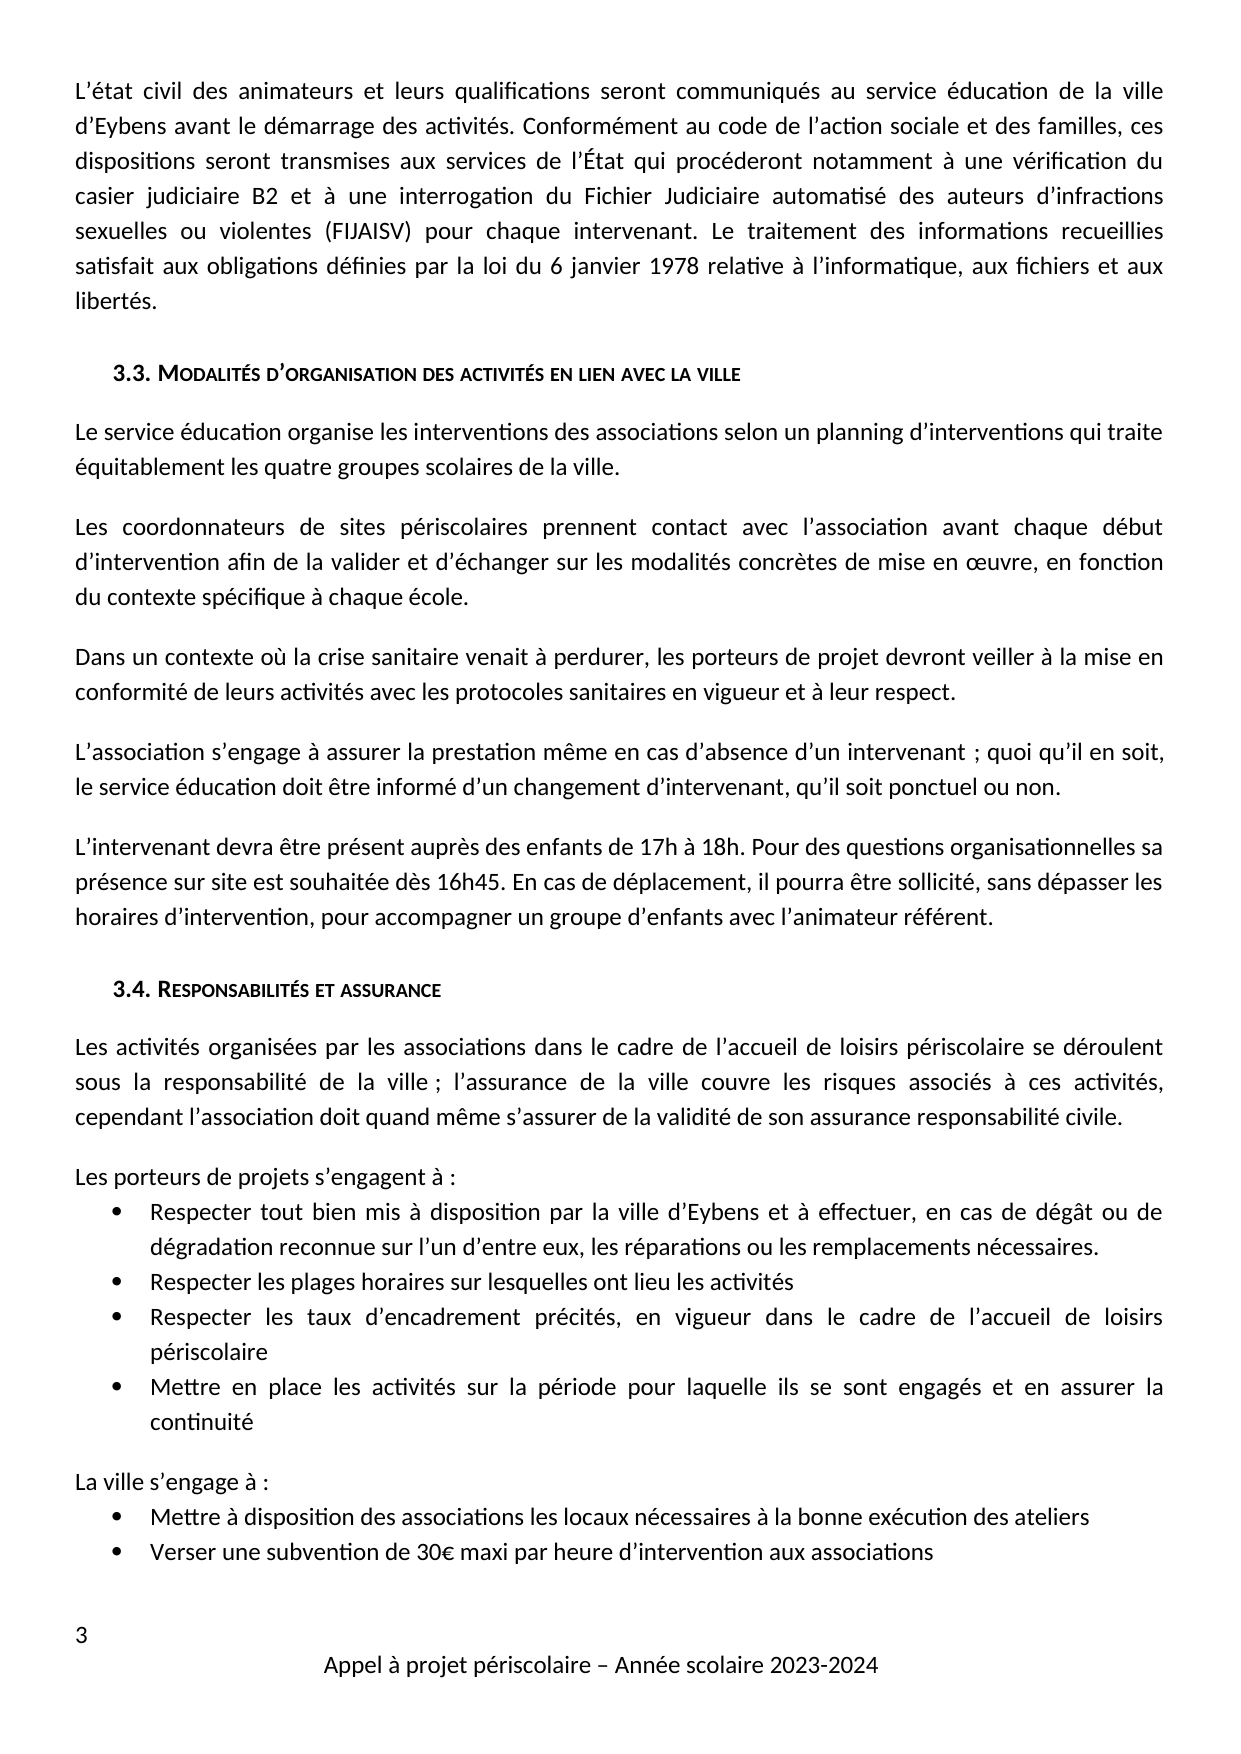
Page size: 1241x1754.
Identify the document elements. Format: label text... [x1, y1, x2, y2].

text Mettre en place les activités sur la période pour laquelle ils se sont engagés et en assurer la continuité [112, 1371, 1165, 1437]
list Modalités d’organisation des activités en lien avec la ville [112, 357, 1165, 388]
text Les activités organisées par les associations dans le cadre de l’accueil de loisirs périscolaire se déroulent sous la responsabilité de la ville ; l’assurance de la ville couvre les risques associés à ces activités, cependant l’association doit quand même s’assurer de la validité de son assurance responsabilité civile. [75, 1031, 1165, 1132]
text La ville s’engage à : [75, 1466, 1165, 1497]
text Verser une subvention de 30€ maxi par heure d’intervention aux associations [112, 1536, 1165, 1567]
text L’intervenant devra être présent auprès des enfants de 17h à 18h. Pour des questions organisationnelles sa présence sur site est souhaitée dès 16h45. En cas de déplacement, il pourra être sollicité, sans dépasser les horaires d’intervention, pour accompagner un groupe d’enfants avec l’animateur référent. [75, 831, 1165, 931]
text L’état civil des animateurs et leurs qualifications seront communiqués au service éducation de la ville d’Eybens avant le démarrage des activités. Conformément au code de l’action sociale et des familles, ces dispositions seront transmises aux services de l’État qui procéderont notamment à une vérification du casier judiciaire B2 et à une interrogation du Fichier Judiciaire automatisé des auteurs d’infractions sexuelles ou violentes (FIJAISV) pour chaque intervenant. Le traitement des informations recueillies satisfait aux obligations définies par la loi du 6 janvier 1978 relative à l’informatique, aux fichiers et aux libertés. [75, 75, 1165, 316]
text Respecter les plages horaires sur lesquelles ont lieu les activités [112, 1266, 1165, 1297]
text Dans un contexte où la crise sanitaire venait à perdurer, les porteurs de projet devront veiller à la mise en conformité de leurs activités avec les protocoles sanitaires en vigueur et à leur respect. [75, 641, 1165, 706]
list Responsabilités et assurance [112, 973, 1165, 1004]
text Respecter les taux d’encadrement précités, en vigueur dans le cadre de l’accueil de loisirs périscolaire [112, 1301, 1165, 1367]
text Les coordonnateurs de sites périscolaires prennent contact avec l’association avant chaque début d’intervention afin de la valider et d’échanger sur les modalités concrètes de mise en œuvre, en fonction du contexte spécifique à chaque école. [75, 511, 1165, 611]
text L’association s’engage à assurer la prestation même en cas d’absence d’un intervenant ; quoi qu’il en soit, le service éducation doit être informé d’un changement d’intervenant, qu’il soit ponctuel ou non. [75, 736, 1165, 801]
text Respecter tout bien mis à disposition par la ville d’Eybens et à effectuer, en cas de dégât ou de dégradation reconnue sur l’un d’entre eux, les réparations ou les remplacements nécessaires. [112, 1196, 1165, 1262]
text Mettre à disposition des associations les locaux nécessaires à la bonne exécution des ateliers [112, 1501, 1165, 1532]
text Les porteurs de projets s’engagent à : [75, 1161, 1165, 1192]
text Le service éducation organise les interventions des associations selon un planning d’interventions qui traite équitablement les quatre groupes scolaires de la ville. [75, 416, 1165, 481]
